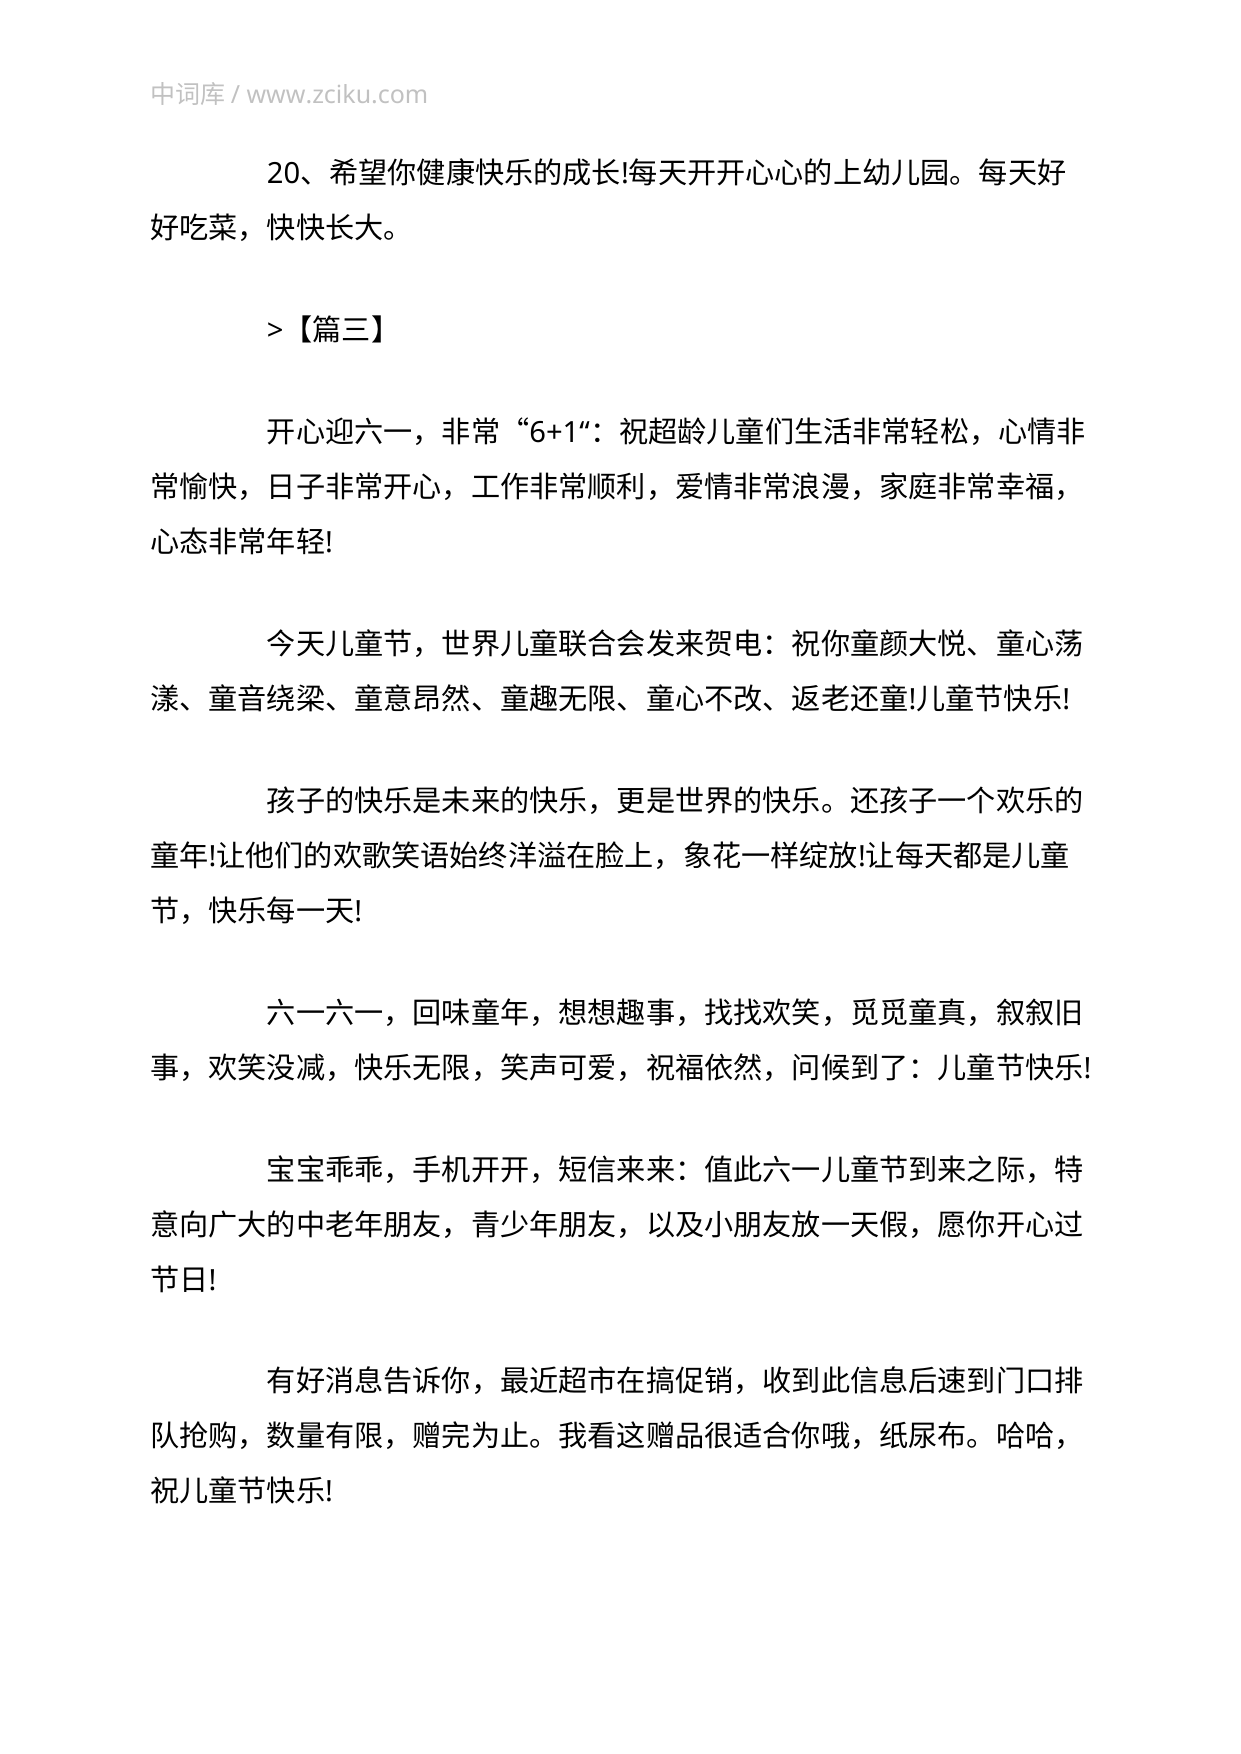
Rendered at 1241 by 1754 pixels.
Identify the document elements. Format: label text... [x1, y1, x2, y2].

text 孩子的快乐是未来的快乐，更是世界的快乐。还孩子一个欢乐的童年!让他们的欢歌笑语始终洋溢在脸上，象花一样绽放!让每天都是儿童节，快乐每一天! [150, 777, 1090, 930]
text 20、希望你健康快乐的成长!每天开开心心的上幼儿园。每天好好吃菜，快快长大。 [150, 150, 1090, 247]
text 六一六一，回味童年，想想趣事，找找欢笑，觅觅童真，叙叙旧事，欢笑没减，快乐无限，笑声可爱，祝福依然，问候到了：儿童节快乐! [150, 989, 1090, 1087]
text 宝宝乖乖，手机开开，短信来来：值此六一儿童节到来之际，特意向广大的中老年朋友，青少年朋友，以及小朋友放一天假，愿你开心过节日! [150, 1146, 1090, 1298]
text 今天儿童节，世界儿童联合会发来贺电：祝你童颜大悦、童心荡漾、童音绕梁、童意昂然、童趣无限、童心不改、返老还童!儿童节快乐! [150, 621, 1090, 718]
text 开心迎六一，非常“6+1“：祝超龄儿童们生活非常轻松，心情非常愉快，日子非常开心，工作非常顺利，爱情非常浪漫，家庭非常幸福，心态非常年轻! [150, 409, 1090, 561]
text 有好消息告诉你，最近超市在搞促销，收到此信息后速到门口排队抢购，数量有限，赠完为止。我看这赠品很适合你哦，纸尿布。哈哈，祝儿童节快乐! [150, 1358, 1090, 1510]
text >【篇三】 [150, 307, 1090, 349]
